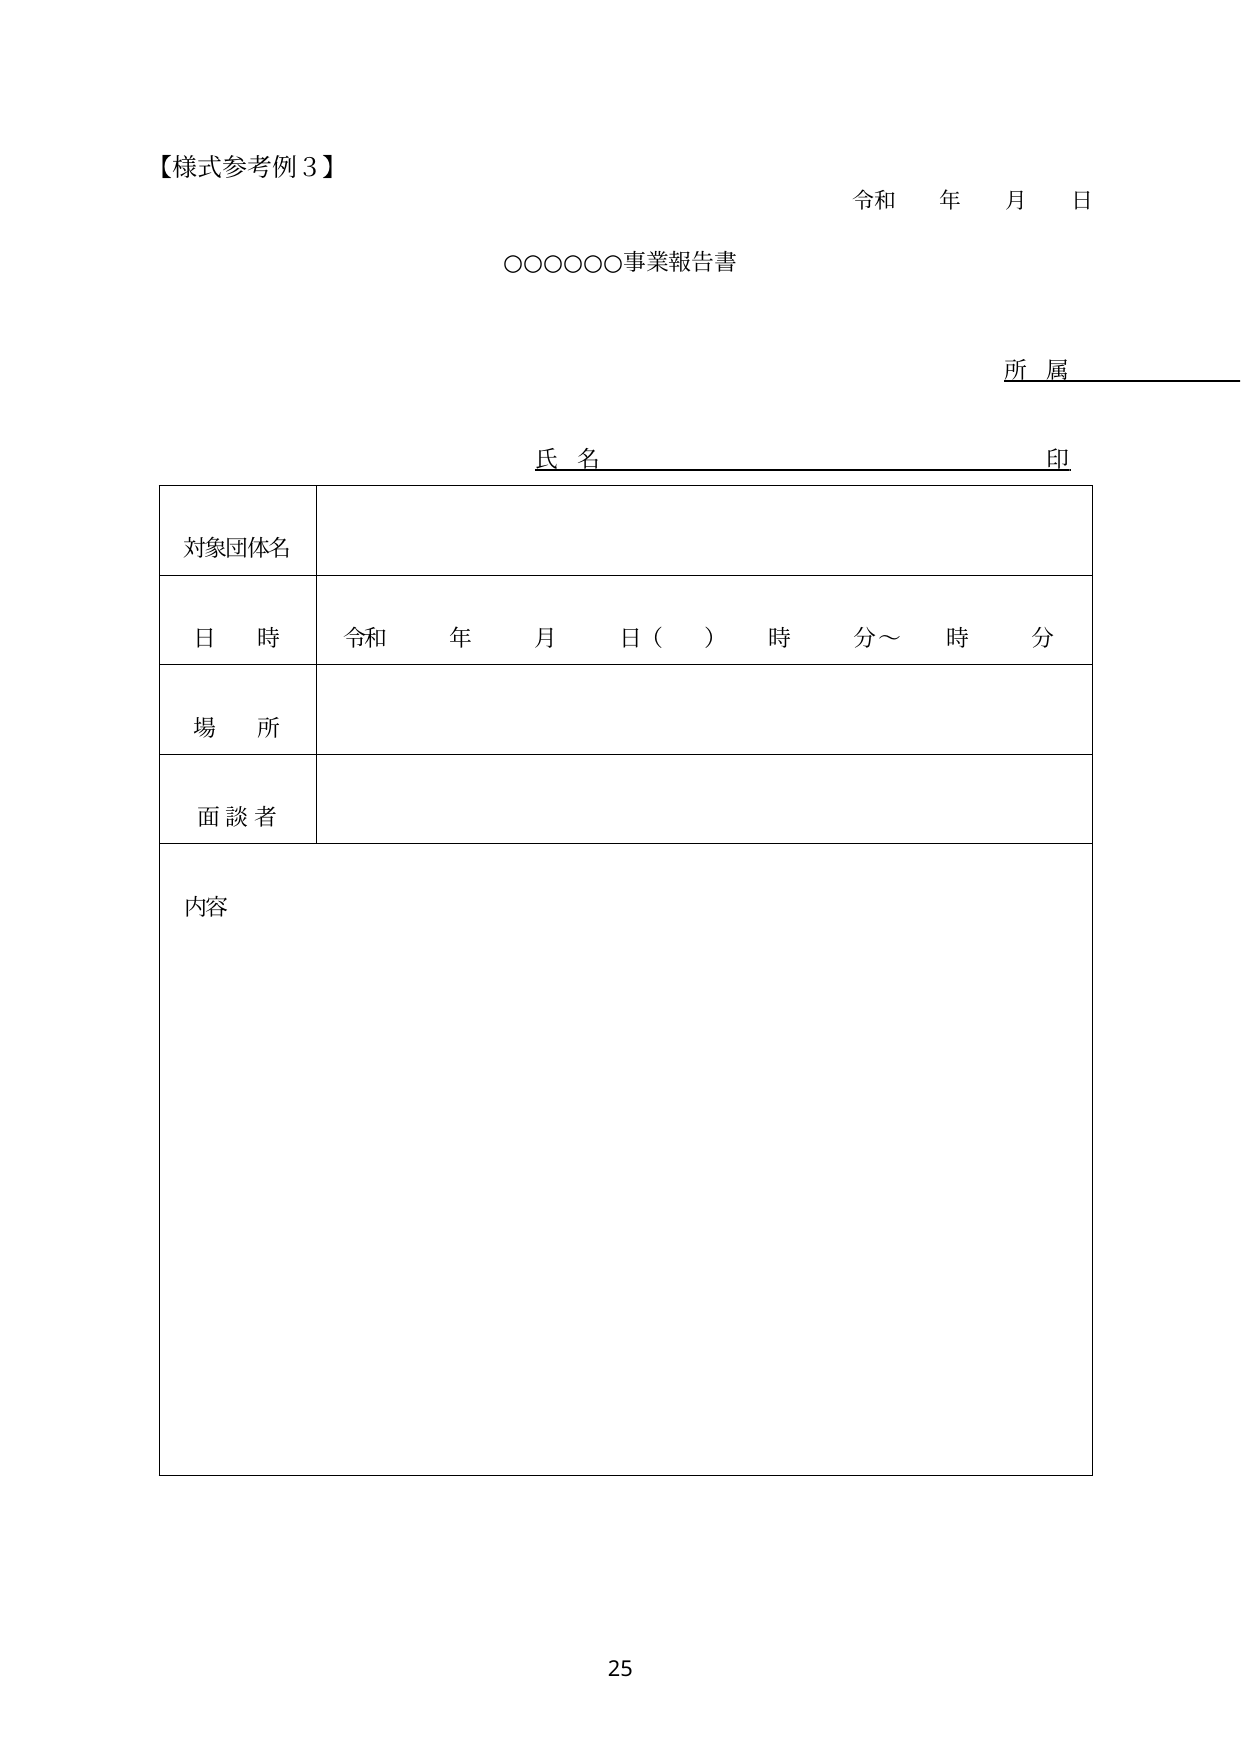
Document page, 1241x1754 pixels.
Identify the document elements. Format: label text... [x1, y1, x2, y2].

text 【様式参考例３】 [148, 148, 1092, 184]
table_cell [317, 665, 1092, 754]
table_cell 面 談 者 [160, 755, 316, 843]
text ○○○○○○事業報告書 [148, 243, 1092, 277]
table_header [317, 486, 1092, 574]
text 氏 名 印 [148, 396, 1071, 485]
table_cell 内容 [160, 844, 1092, 1474]
text 所 属 [148, 308, 1071, 396]
text 令和 年 月 日 [148, 184, 1092, 215]
table_cell [317, 755, 1092, 843]
table_cell 日 時 [160, 576, 316, 664]
table_cell 場 所 [160, 665, 316, 754]
table_header 対象団体名 [160, 486, 316, 574]
table_cell 令和 年 月 日（ ） 時 分 ～ 時 分 [317, 576, 1092, 664]
